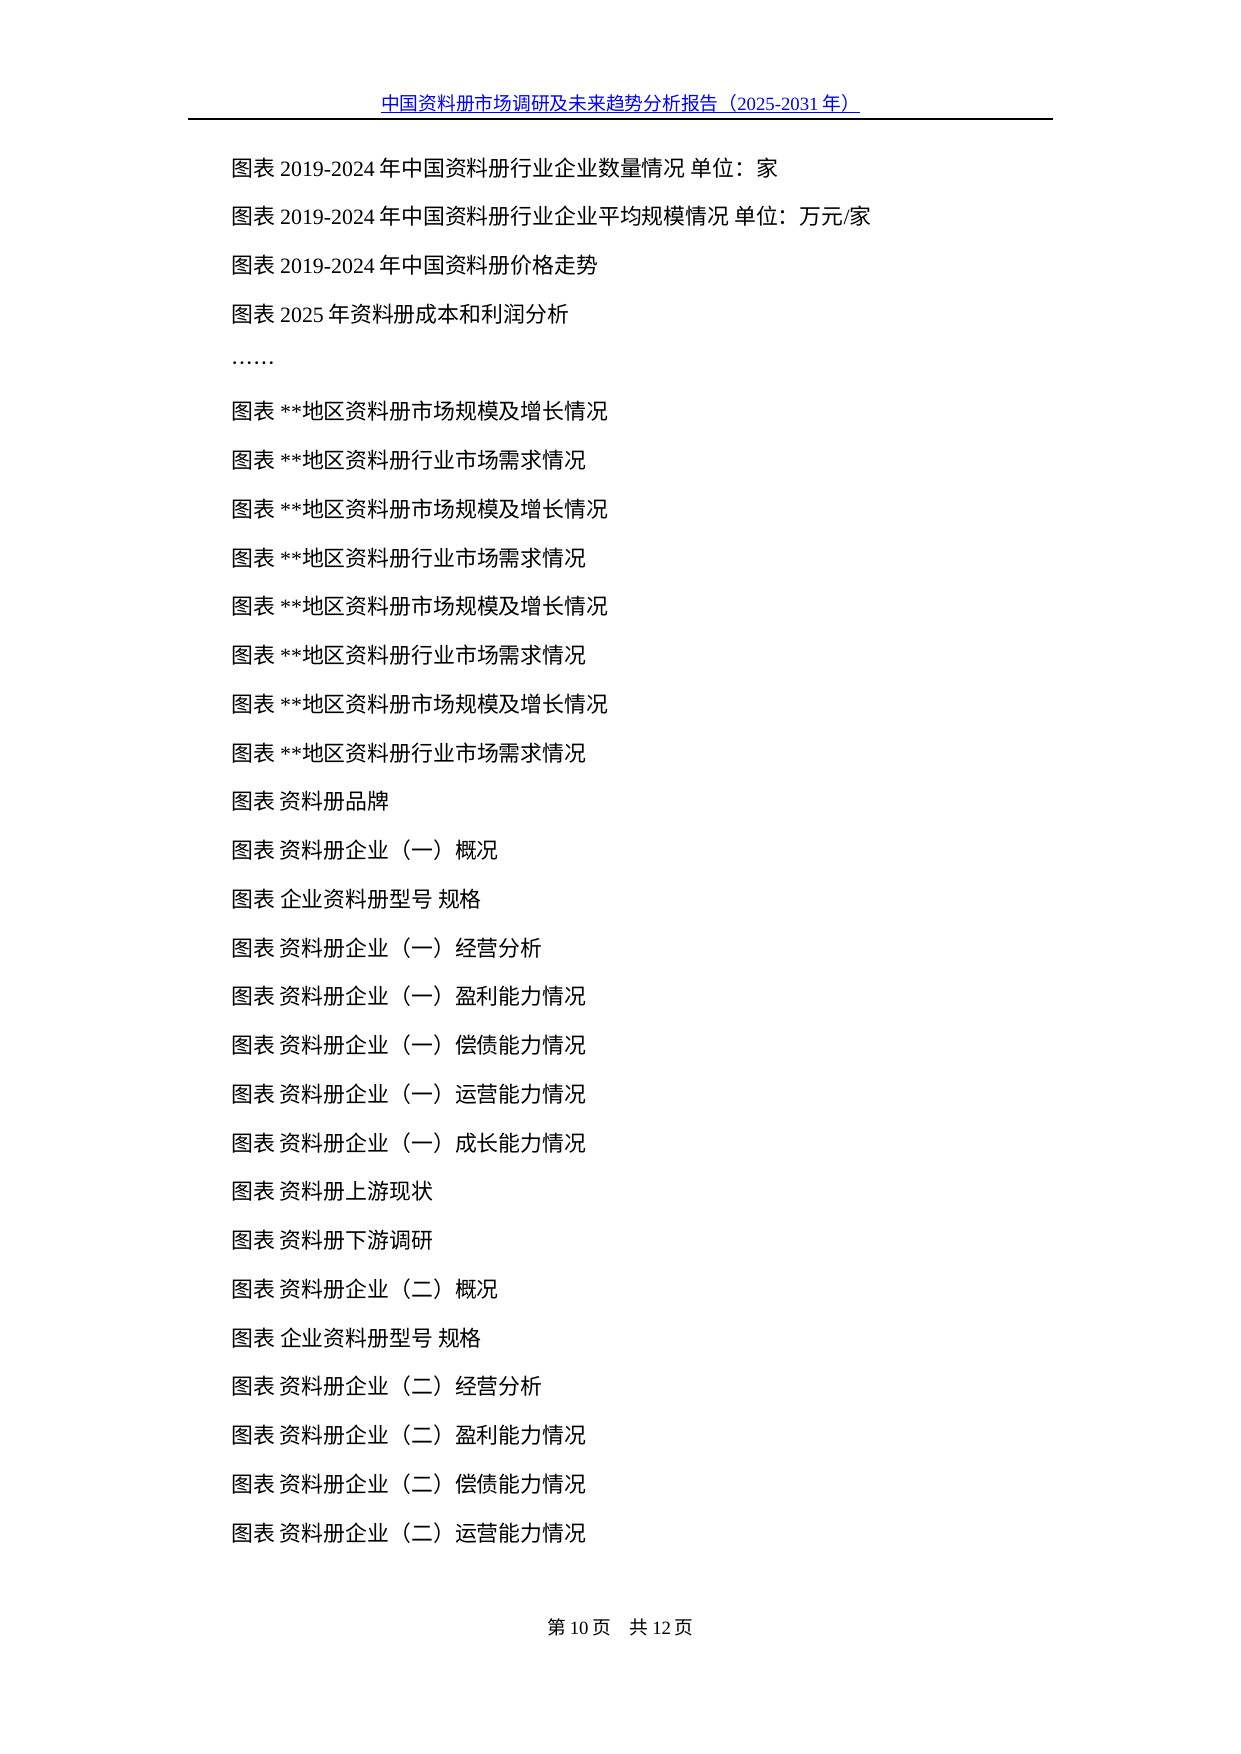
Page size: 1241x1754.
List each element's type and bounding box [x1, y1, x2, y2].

text [187, 150, 1053, 1548]
